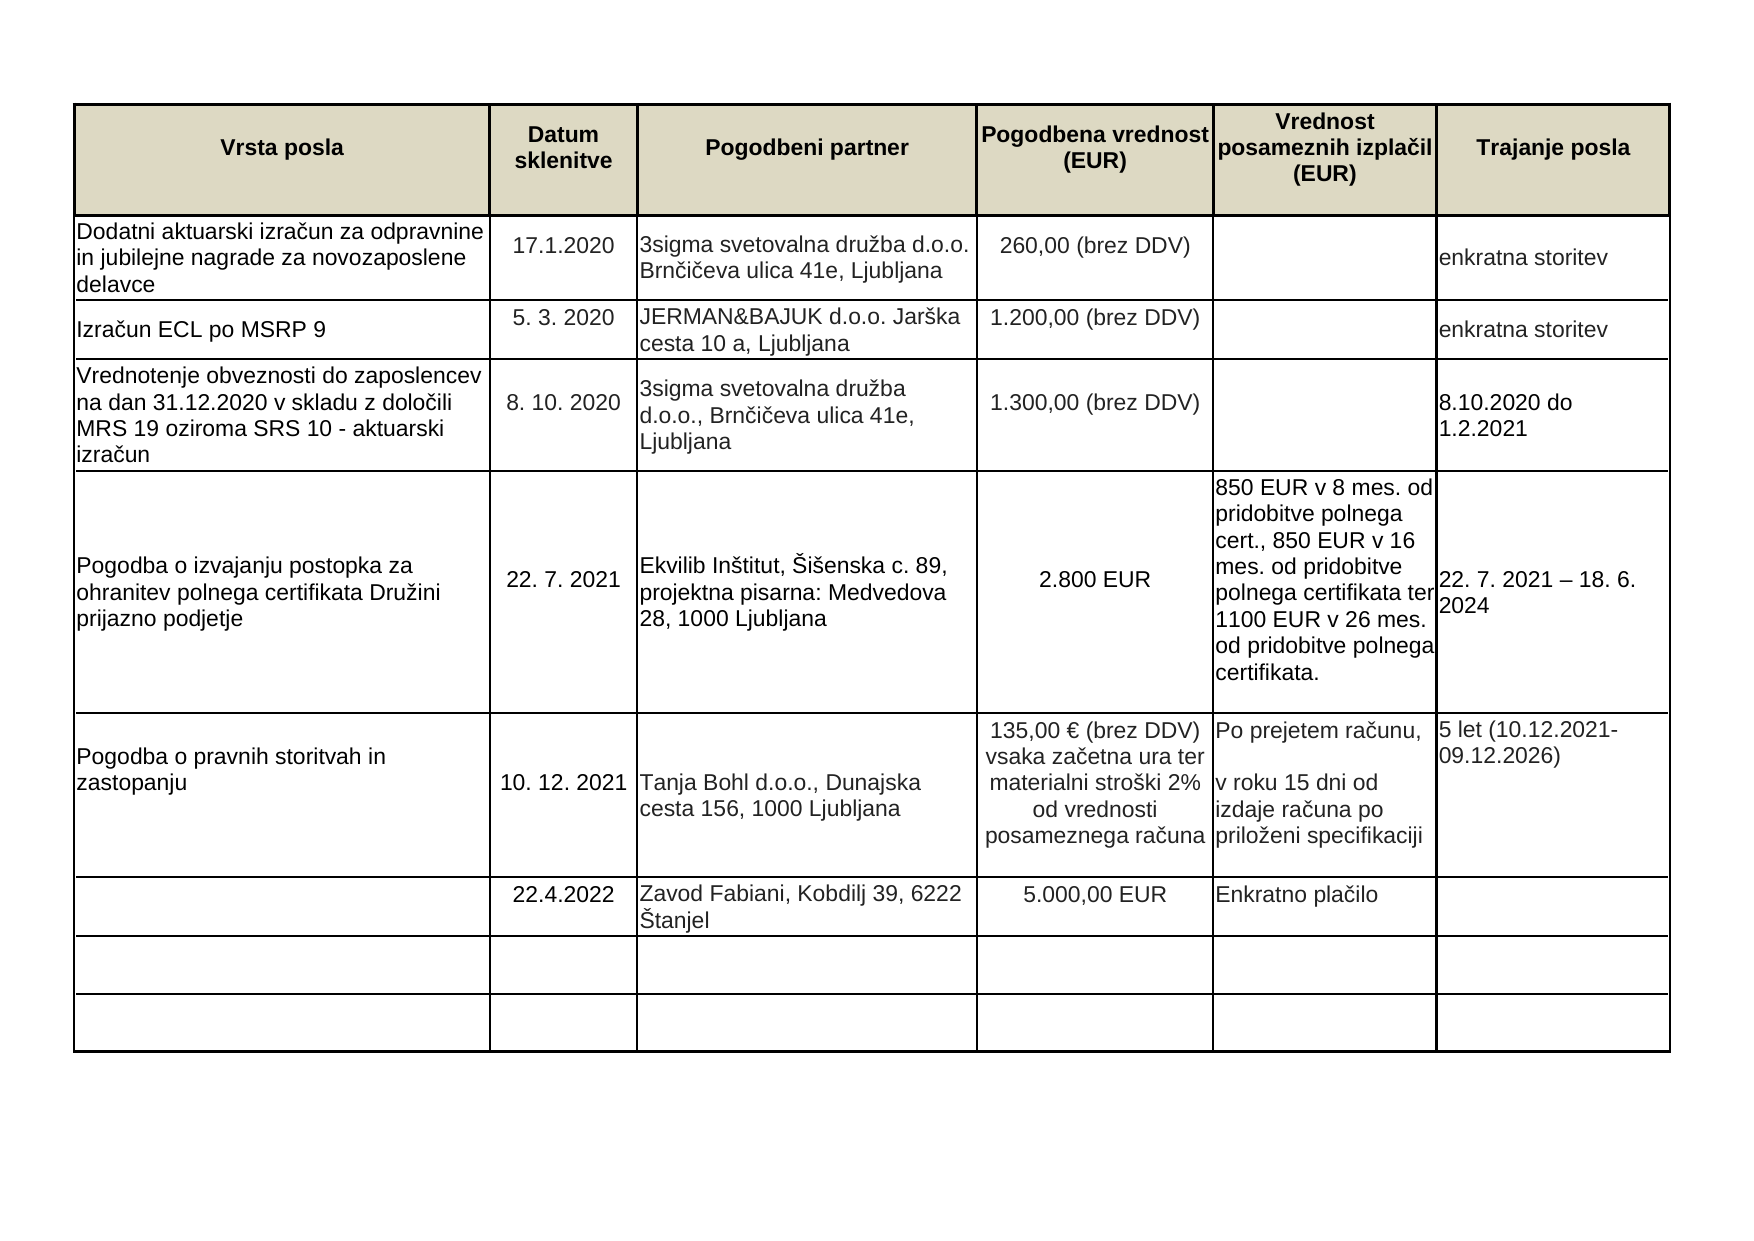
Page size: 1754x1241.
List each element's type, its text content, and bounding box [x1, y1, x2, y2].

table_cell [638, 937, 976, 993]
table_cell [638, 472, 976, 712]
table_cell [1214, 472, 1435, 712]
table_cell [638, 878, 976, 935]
table_header Pogodbena vrednost (EUR) [978, 106, 1212, 214]
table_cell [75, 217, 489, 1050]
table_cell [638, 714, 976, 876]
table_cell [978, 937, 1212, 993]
table_header Vrednost posameznih izplačil (EUR) [1215, 106, 1435, 214]
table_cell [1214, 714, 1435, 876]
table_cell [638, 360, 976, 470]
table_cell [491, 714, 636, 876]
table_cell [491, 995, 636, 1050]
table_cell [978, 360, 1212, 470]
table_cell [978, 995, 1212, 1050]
table_header Trajanje posla [1438, 106, 1668, 214]
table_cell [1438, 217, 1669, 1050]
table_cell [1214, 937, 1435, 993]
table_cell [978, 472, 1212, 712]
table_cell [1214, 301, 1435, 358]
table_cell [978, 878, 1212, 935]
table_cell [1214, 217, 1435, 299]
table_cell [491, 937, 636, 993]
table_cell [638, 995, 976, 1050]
table_header Vrsta posla [76, 106, 488, 214]
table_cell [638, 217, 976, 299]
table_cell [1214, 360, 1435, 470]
table_header Datum sklenitve [491, 106, 636, 214]
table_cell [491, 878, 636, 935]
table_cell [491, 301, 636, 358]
table_header Pogodbeni partner [639, 106, 975, 214]
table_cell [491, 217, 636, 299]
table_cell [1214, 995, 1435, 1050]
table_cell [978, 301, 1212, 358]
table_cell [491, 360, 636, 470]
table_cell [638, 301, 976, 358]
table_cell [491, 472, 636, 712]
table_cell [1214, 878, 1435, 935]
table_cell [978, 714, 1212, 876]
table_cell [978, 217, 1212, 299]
